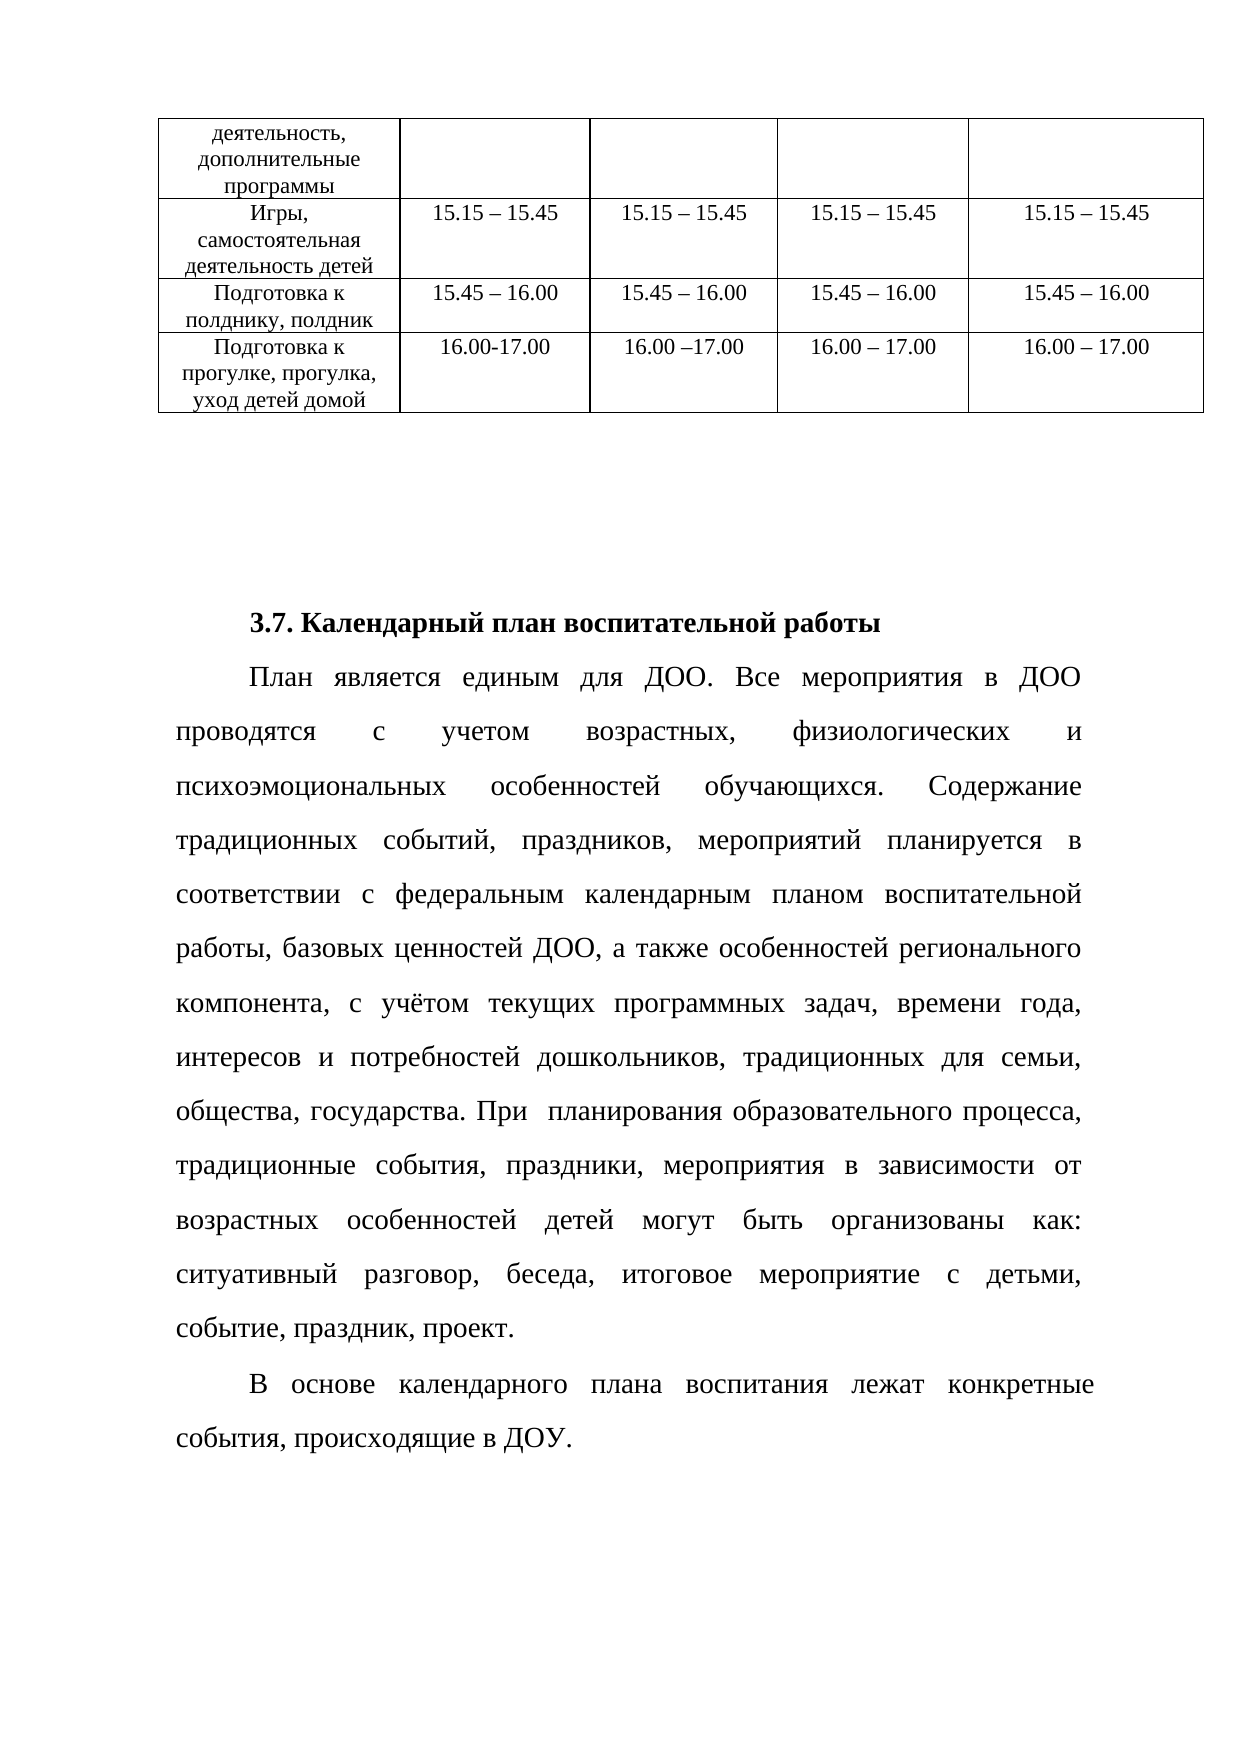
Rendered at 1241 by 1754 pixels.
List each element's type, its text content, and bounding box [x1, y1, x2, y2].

table_cell Подготовка к прогулке, прогулка, уход детей домой [159, 333, 399, 412]
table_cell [159, 119, 399, 198]
table_cell 16.00 – 17.00 [778, 333, 968, 412]
table_cell 15.45 – 16.00 [401, 279, 589, 332]
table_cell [969, 119, 1203, 198]
table_cell 16.00-17.00 [401, 333, 589, 412]
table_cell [591, 119, 777, 198]
table_cell [401, 119, 589, 198]
text План является единым для ДОО. Все мероприятия в ДОО проводятся с учетом возрастных, физиологических и психоэмоциональных особенностей обучающихся. Содержание традиционных событий, праздников, мероприятий планируется в соответствии с федеральным календарным планом воспитательной работы, базовых ценностей ДОО, а также особенностей регионального компонента, с учётом текущих программных задач, времени года, интересов и потребностей дошкольников, традиционных для семьи, общества, государства. При планирования образовательного процесса, традиционные события, праздники, мероприятия в зависимости от возрастных особенностей детей могут быть организованы как: ситуативный разговор, беседа, итоговое мероприятие с детьми, событие, праздник, проект. [176, 659, 1082, 1344]
table_cell 15.45 – 16.00 [778, 279, 968, 332]
table_cell 15.45 – 16.00 [969, 279, 1203, 332]
table_cell 15.45 – 16.00 [591, 279, 777, 332]
table_cell 16.00 –17.00 [591, 333, 777, 412]
table_cell Подготовка к полднику, полдник [159, 279, 399, 332]
table_cell 15.15 – 15.45 [969, 199, 1203, 278]
table_cell 15.15 – 15.45 [591, 199, 777, 278]
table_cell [778, 119, 968, 198]
table_cell 15.15 – 15.45 [778, 199, 968, 278]
table_cell Игры, самостоятельная деятельность детей [159, 199, 399, 278]
table_cell 16.00 – 17.00 [969, 333, 1203, 412]
table_cell 15.15 – 15.45 [401, 199, 589, 278]
text В основе календарного плана воспитания лежат конкретные события, происходящие в ДОУ. [176, 1366, 1095, 1454]
text 3.7. Календарный план воспитательной работы [249, 605, 1094, 638]
